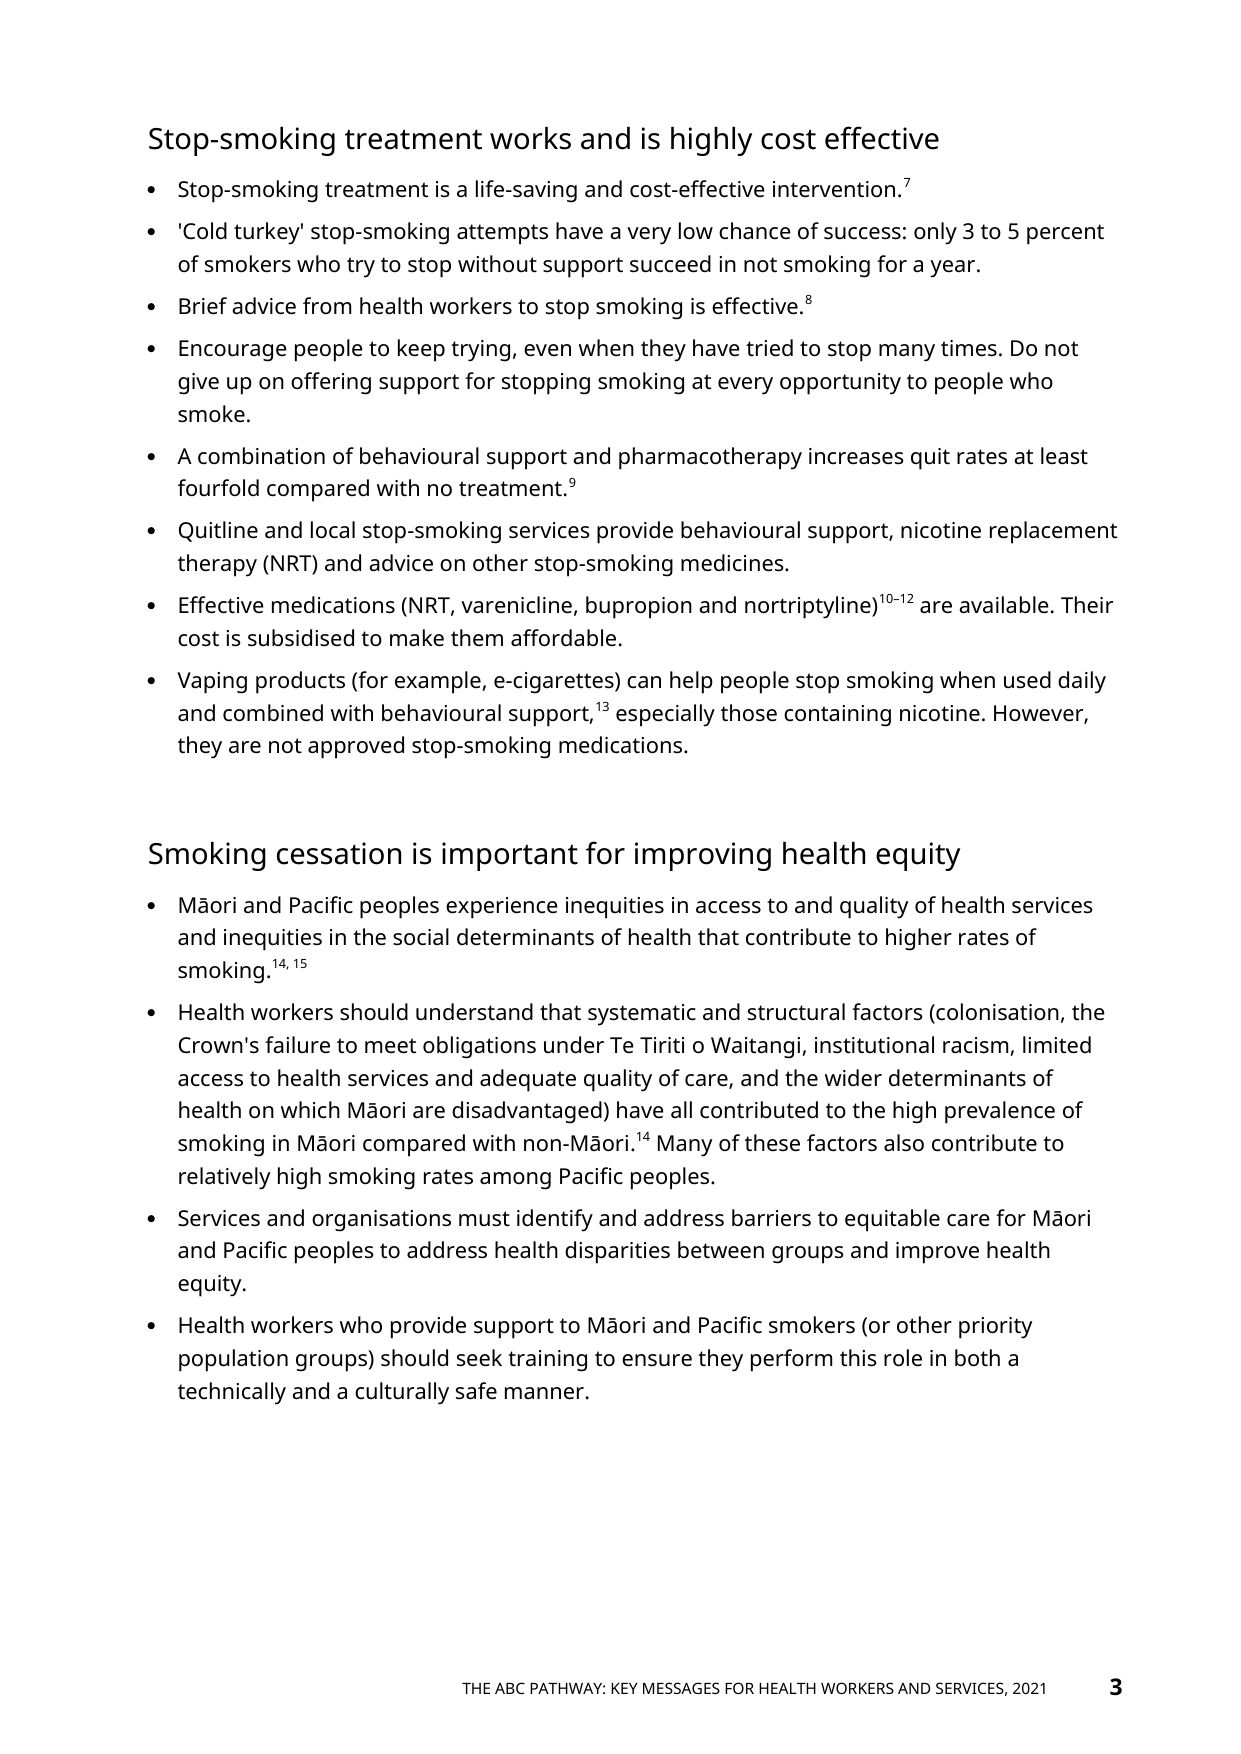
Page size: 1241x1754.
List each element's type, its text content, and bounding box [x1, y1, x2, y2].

text Vaping products (for example, e-cigarettes) can help people stop smoking when used daily and combined with behavioural support,13 especially those containing nicotine. However, they are not approved stop-smoking medications. [148, 665, 1122, 760]
subtitle Smoking cessation is important for improving health equity [148, 833, 1122, 873]
text Brief advice from health workers to stop smoking is effective.8 [148, 291, 1122, 321]
text 'Cold turkey' stop-smoking attempts have a very low chance of success: only 3 to 5 percent of smokers who try to stop without support succeed in not smoking for a year. [148, 216, 1122, 279]
text Effective medications (NRT, varenicline, bupropion and nortriptyline)10–12 are available. Their cost is subsidised to make them affordable. [148, 590, 1122, 653]
text Stop-smoking treatment is a life-saving and cost-effective intervention.7 [148, 174, 1122, 204]
text Health workers should understand that systematic and structural factors (colonisation, the Crown's failure to meet obligations under Te Tiriti o Waitangi, institutional racism, limited access to health services and adequate quality of care, and the wider determinants of health on which Māori are disadvantaged) have all contributed to the high prevalence of smoking in Māori compared with non-Māori.14 Many of these factors also contribute to relatively high smoking rates among Pacific peoples. [148, 997, 1122, 1190]
text A combination of behavioural support and pharmacotherapy increases quit rates at least fourfold compared with no treatment.9 [148, 441, 1122, 503]
subtitle Stop-smoking treatment works and is highly cost effective [148, 118, 1122, 158]
text Services and organisations must identify and address barriers to equitable care for Māori and Pacific peoples to address health disparities between groups and improve health equity. [148, 1203, 1122, 1298]
text Encourage people to keep trying, even when they have tried to stop many times. Do not give up on offering support for stopping smoking at every opportunity to people who smoke. [148, 333, 1122, 428]
text Māori and Pacific peoples experience inequities in access to and quality of health services and inequities in the social determinants of health that contribute to higher rates of smoking.14, 15 [148, 889, 1122, 985]
text Quitline and local stop-smoking services provide behavioural support, nicotine replacement therapy (NRT) and advice on other stop-smoking medicines. [148, 516, 1122, 578]
text Health workers who provide support to Māori and Pacific smokers (or other priority population groups) should seek training to ensure they perform this role in both a technically and a culturally safe manner. [148, 1310, 1122, 1405]
